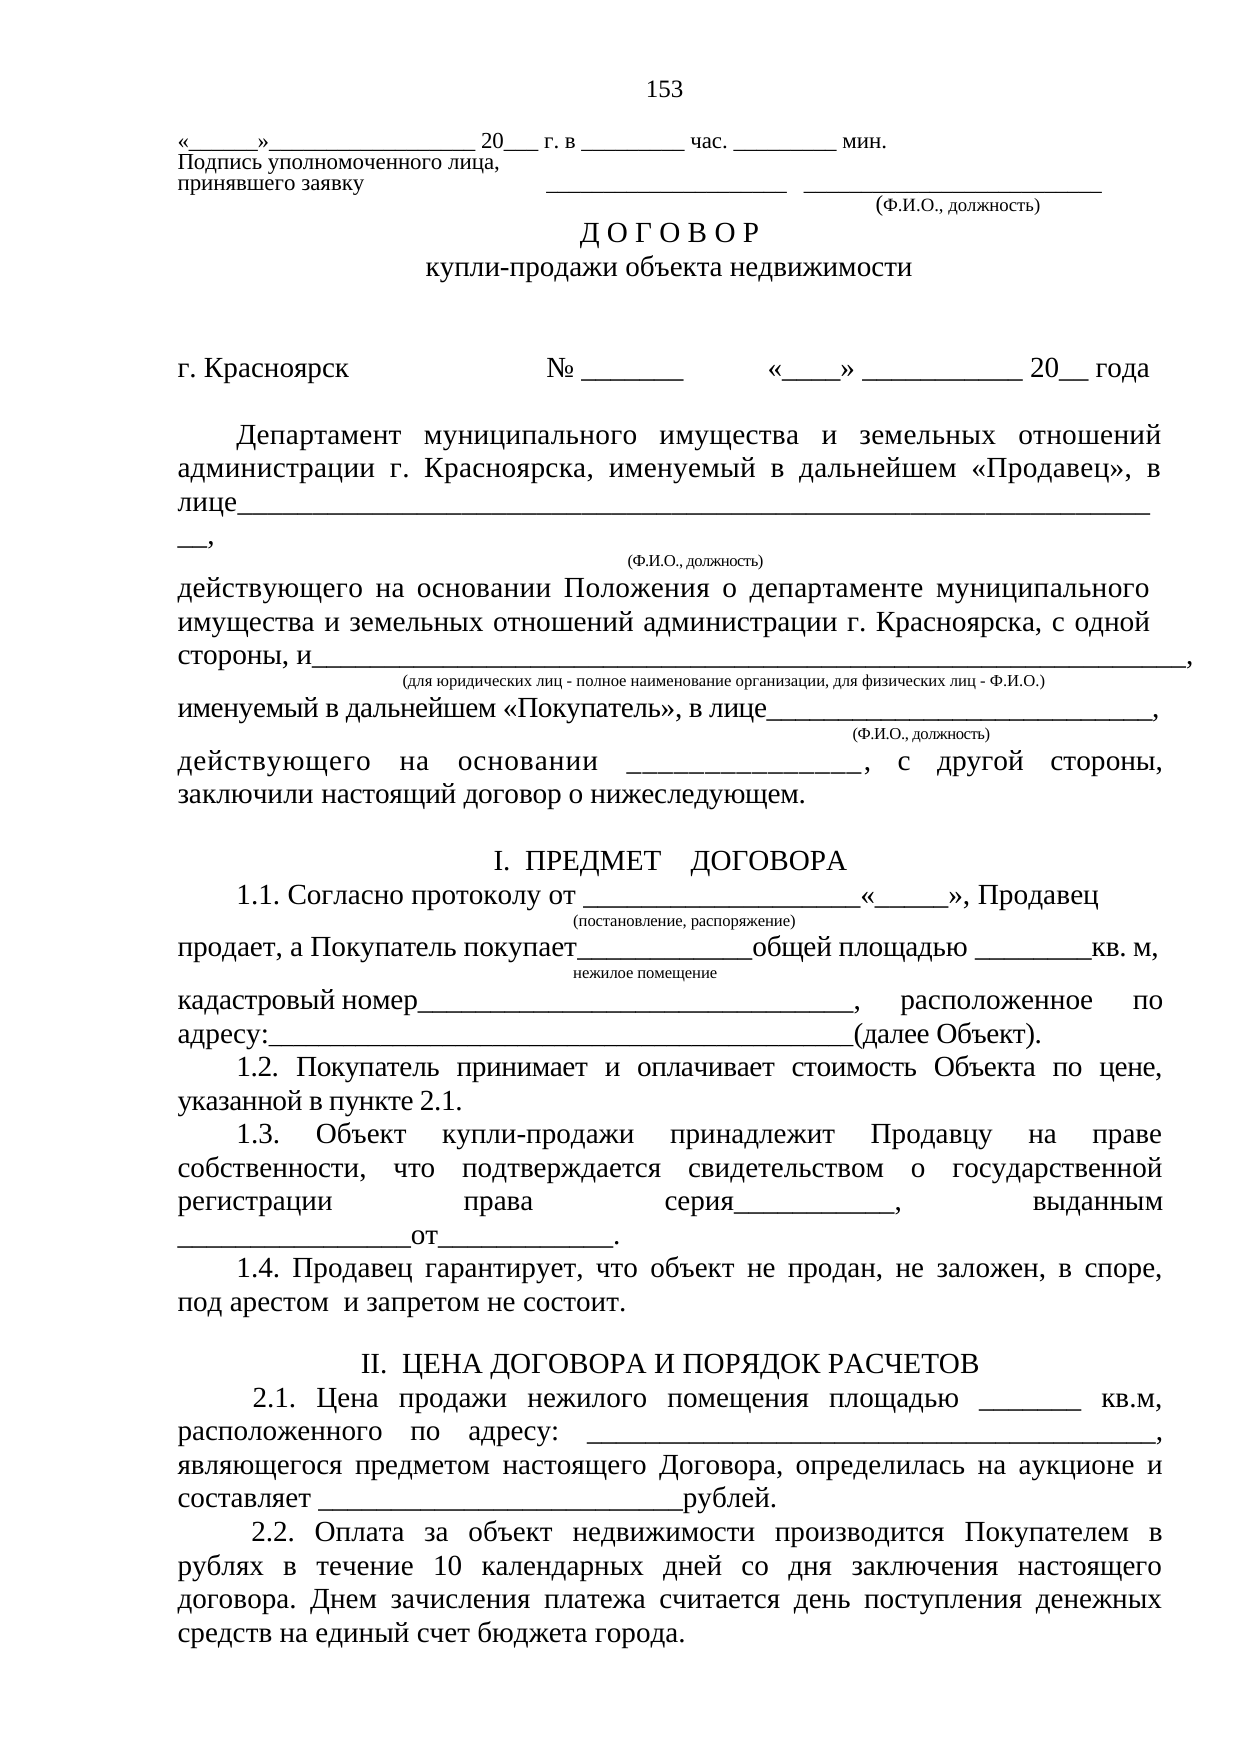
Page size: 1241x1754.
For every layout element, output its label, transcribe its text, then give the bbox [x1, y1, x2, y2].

text 1.4. Продавец гарантирует, что объект не продан, не заложен, в споре, под арестом и запретом не состоит. [177, 1251, 1163, 1318]
text I. ПРЕДМЕТ ДОГОВОРА [177, 843, 1163, 877]
text купли-продажи объекта недвижимости [177, 249, 1161, 283]
text Подпись уполномоченного лица, [177, 152, 1152, 173]
text (Ф.И.О., должность) [767, 194, 1152, 216]
text кадастровый номер , расположенное по адресу: (далее Объект). [177, 982, 1163, 1049]
text 2.1. Цена продажи нежилого помещения площадью _______ кв.м, расположенного по адресу: _______________________________________, являющегося предметом настоящего Договора, определилась на аукционе и составляет _________________________рублей. [177, 1380, 1163, 1514]
text II. ЦЕНА ДОГОВОРА И ПОРЯДОК РАСЧЕТОВ [177, 1346, 1163, 1380]
text (постановление, распоряжение) [236, 910, 1163, 929]
text действующего на основании Положения о департаменте муниципального имущества и земельных отношений администрации г. Красноярска, с одной стороны, и , [177, 570, 1152, 671]
text действующего на основании _______________, с другой стороны, заключили настоящий договор о нижеследующем. [177, 743, 1163, 810]
text именуемый в дальнейшем «Покупатель», в лице___________________________, [177, 690, 1163, 723]
text принявшего заявку _____________________ __________________________ [177, 173, 1152, 194]
text продает, а Покупатель покупает____________общей площадью ________кв. м, [177, 929, 1163, 963]
text «______»__________________ 20___ г. в _________ час. _________ мин. [177, 131, 1152, 152]
text г. Красноярск № _______ «____» ___________ 20__ года [177, 350, 1161, 383]
text (Ф.И.О., должность) [552, 551, 1163, 570]
text 2.2. Оплата за объект недвижимости производится Покупателем в рублях в течение 10 календарных дней со дня заключения настоящего договора. Днем зачисления платежа считается день поступления денежных средств на единый счет бюджета города. [177, 1514, 1163, 1648]
text нежилое помещение [177, 963, 1163, 982]
text 1.1. Согласно протоколу от ___________________«_____», Продавец [236, 877, 1163, 910]
text 1.3. Объект купли-продажи принадлежит Продавцу на праве собственности, что подтверждается свидетельством о государственной регистрации права серия___________, выданным ________________от____________. [177, 1116, 1163, 1251]
text (Ф.И.О., должность) [777, 723, 1163, 743]
text (для юридических лиц - полное наименование организации, для физических лиц - Ф.И.О.) [327, 671, 1163, 690]
title Д О Г О В О Р [177, 216, 1161, 249]
text Департамент муниципального имущества и земельных отношений администрации г. Красноярска, именуемый в дальнейшем «Продавец», в лице_______________________________________________________________, [177, 417, 1163, 551]
text 1.2. Покупатель принимает и оплачивает стоимость Объекта по цене, указанной в пункте 2.1. [177, 1049, 1163, 1116]
